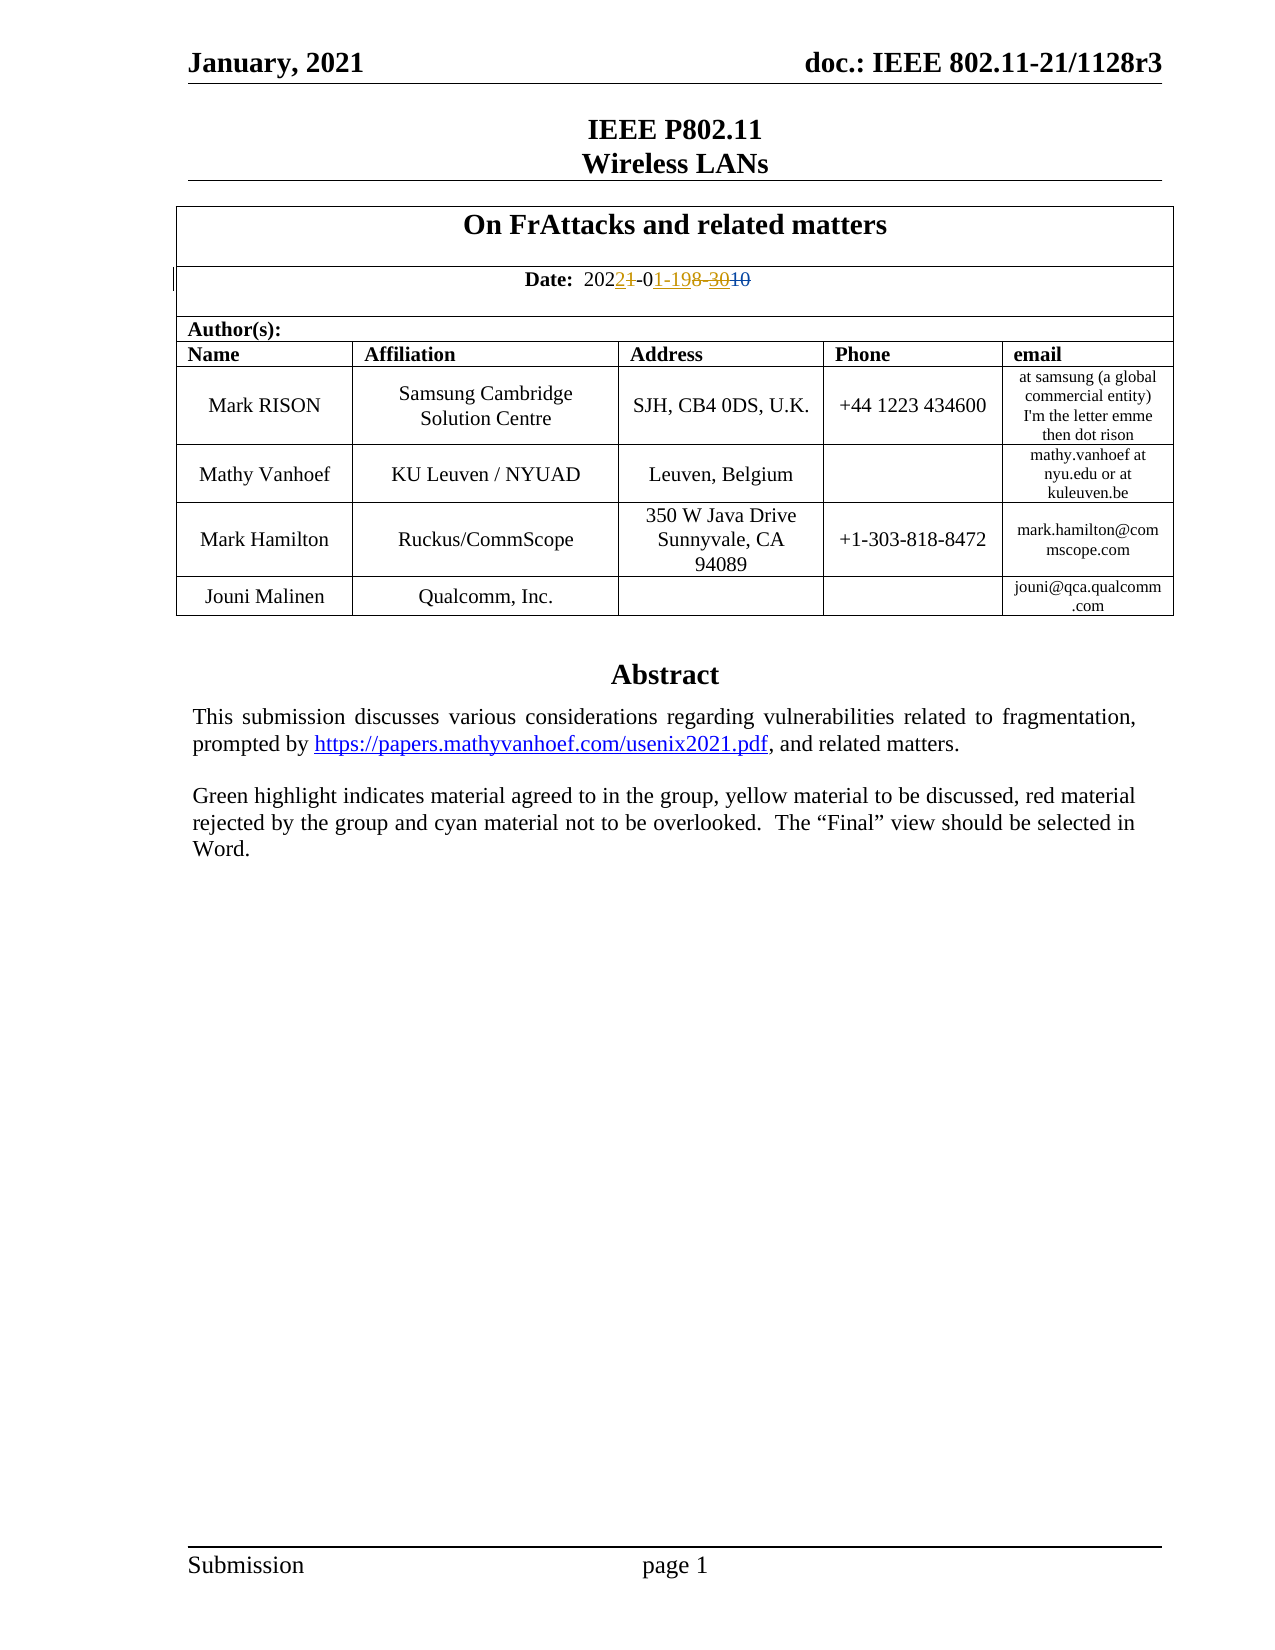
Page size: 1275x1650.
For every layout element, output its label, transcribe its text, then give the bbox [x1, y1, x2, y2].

table_cell at samsung (a global commercial entity) I'm the letter emme then dot rison [1003, 367, 1173, 444]
table_cell Mark RISON [177, 367, 352, 444]
table_cell Phone [824, 342, 1002, 366]
table_cell [824, 577, 1002, 615]
table_cell Date: 202-0 [177, 267, 1173, 316]
table_cell Name [177, 342, 352, 366]
table_cell Leuven, Belgium [619, 445, 823, 502]
text IEEE P802.11 Wireless LANs [187, 112, 1162, 181]
table_cell Affiliation [353, 342, 618, 366]
table_cell SJH, CB4 0DS, [619, 367, 823, 444]
table_cell [824, 445, 1002, 502]
table_cell mathy.vanhoef at nyu.edu or at kuleuven.be [1003, 445, 1173, 502]
table_cell jouni@qca.qualcomm.com [1003, 577, 1173, 615]
table_cell mark.hamilton@commscope.com [1003, 503, 1173, 576]
table_cell Samsung Cambridge Solution Centre [353, 367, 618, 444]
table_cell +44 1223 434600 [824, 367, 1002, 444]
table_cell 350 W Java Drive Sunnyvale, CA 94089 [619, 503, 823, 576]
table_cell Qualcomm, Inc. [353, 577, 618, 615]
table_cell Author(s): [177, 317, 1173, 341]
table_cell Ruckus/CommScope [353, 503, 618, 576]
table_header On FrAttacks and related matters [177, 207, 1173, 266]
table_cell email [1003, 342, 1173, 366]
table_cell Jouni Malinen [177, 577, 352, 615]
table_cell Address [619, 342, 823, 366]
table_cell KU Leuven / NYUAD [353, 445, 618, 502]
table_cell Mark Hamilton [177, 503, 352, 576]
table_cell Mathy Vanhoef [177, 445, 352, 502]
table_cell [619, 577, 823, 615]
table_cell +1-303-818-8472 [824, 503, 1002, 576]
